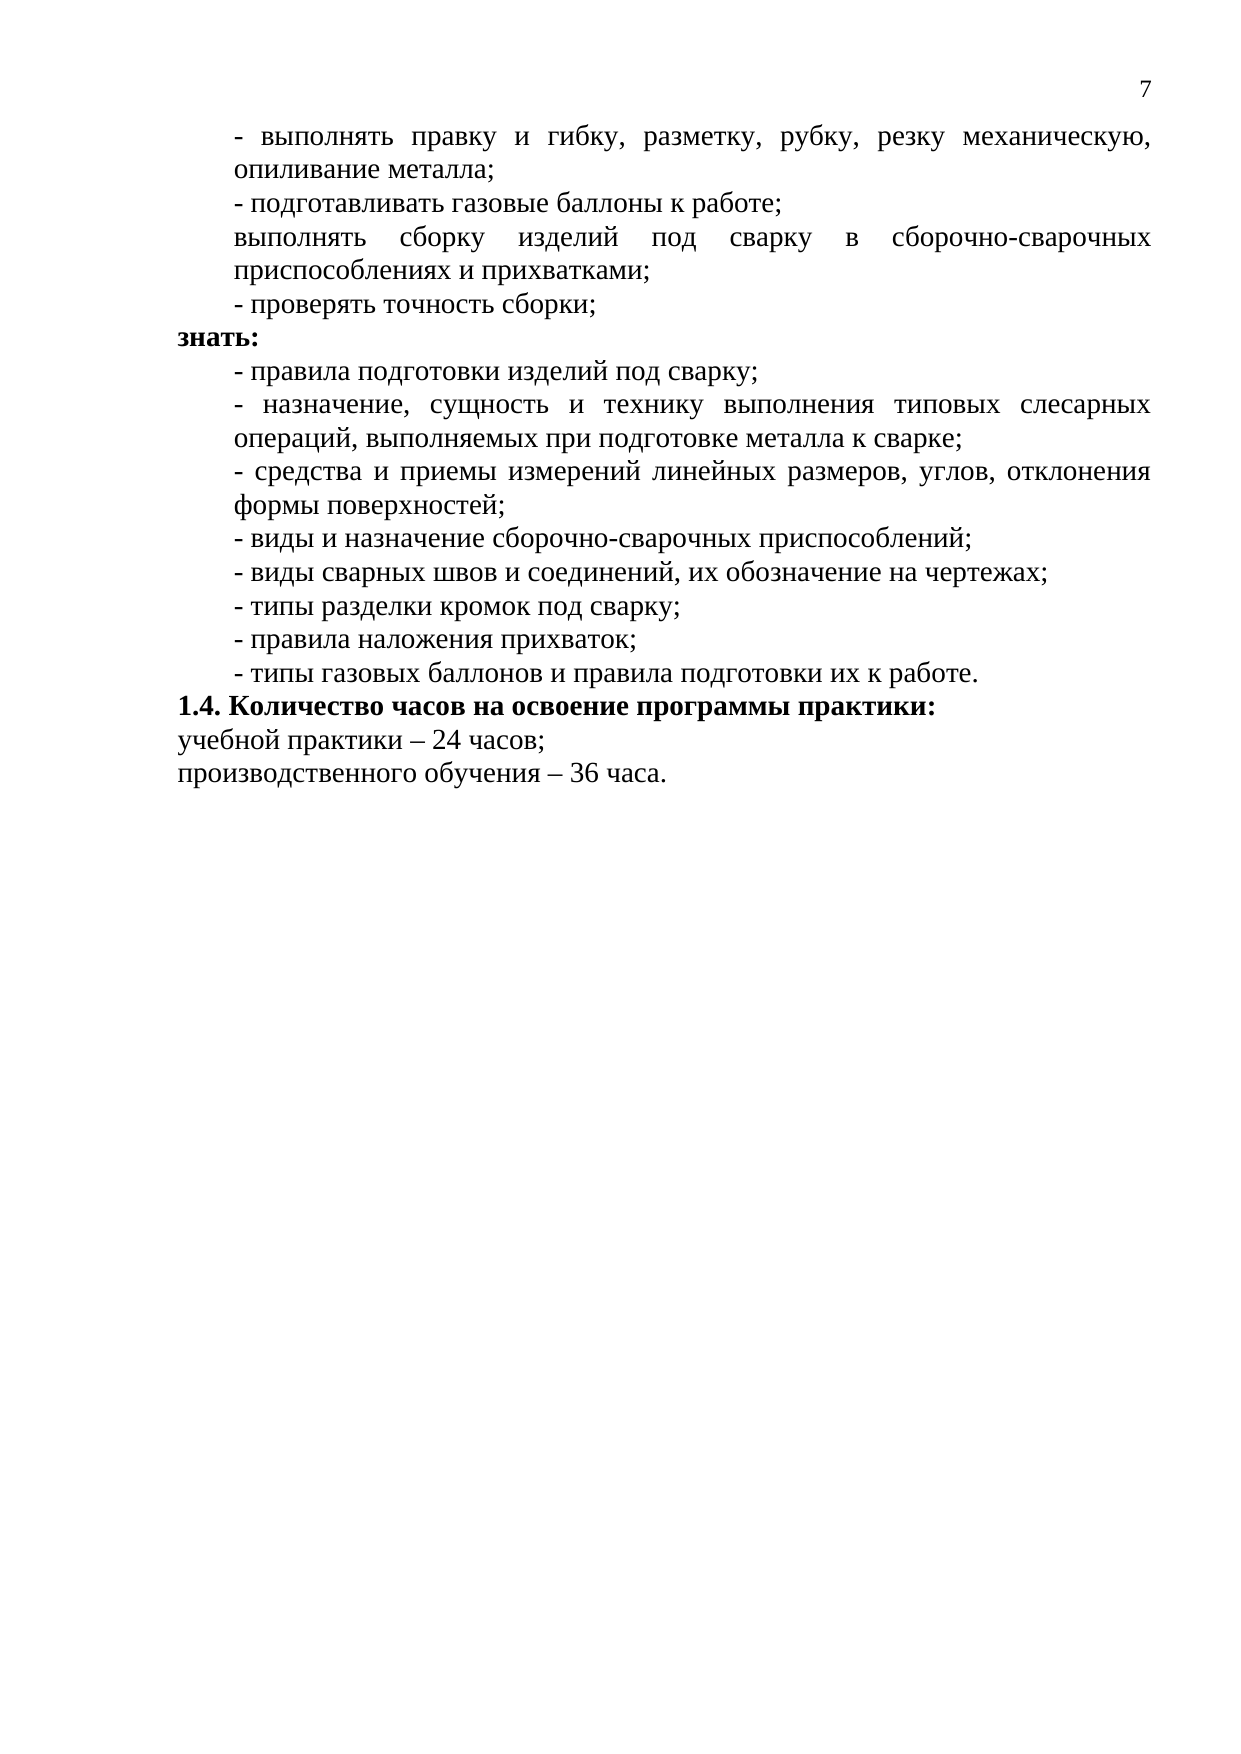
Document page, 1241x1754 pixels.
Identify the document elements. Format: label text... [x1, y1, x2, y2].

text - правила подготовки изделий под сварку; [233, 353, 1152, 386]
text - средства и приемы измерений линейных размеров, углов, отклонения формы поверхностей; [233, 453, 1152, 521]
text - подготавливать газовые баллоны к работе; [233, 185, 1152, 219]
text - виды и назначение сборочно-сварочных приспособлений; [233, 521, 1152, 554]
text - назначение, сущность и технику выполнения типовых слесарных операций, выполняемых при подготовке металла к сварке; [233, 386, 1152, 453]
text - типы разделки кромок под сварку; [233, 588, 1152, 621]
text - выполнять правку и гибку, разметку, рубку, резку механическую, опиливание металла; [233, 118, 1152, 185]
text - виды сварных швов и соединений, их обозначение на чертежах; [233, 554, 1152, 588]
text учебной практики – 24 часов; [177, 722, 1152, 755]
text 1.4. Количество часов на освоение программы практики: [177, 688, 1152, 722]
text - проверять точность сборки; [233, 286, 1152, 319]
text выполнять сборку изделий под сварку в сборочно-сварочных приспособлениях и прихватками; [233, 219, 1152, 286]
text - правила наложения прихваток; [233, 621, 1152, 655]
text знать: [177, 319, 1152, 353]
text производственного обучения – 36 часа. [177, 755, 1152, 789]
text - типы газовых баллонов и правила подготовки их к работе. [233, 655, 1152, 688]
